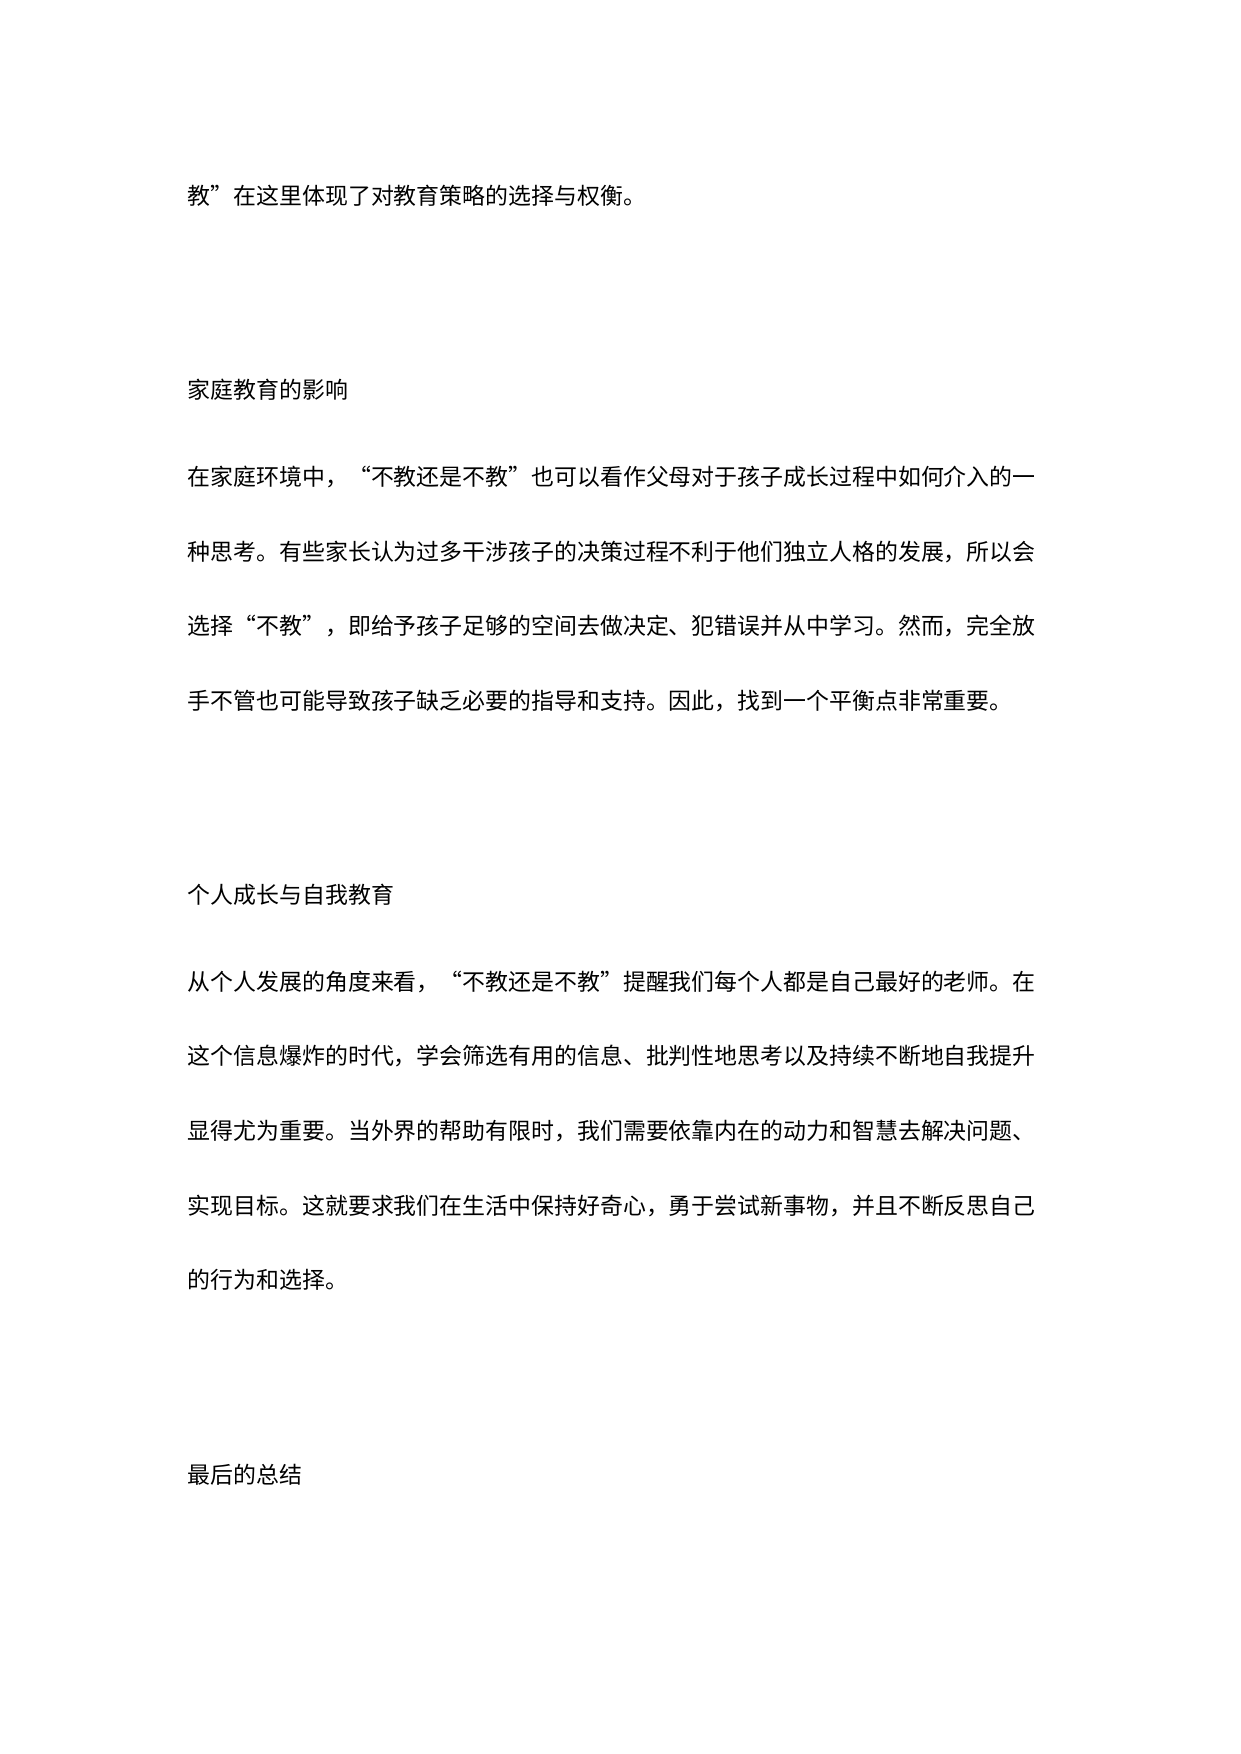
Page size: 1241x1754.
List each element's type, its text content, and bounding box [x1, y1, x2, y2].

text 在家庭环境中，“不教还是不教”也可以看作父母对于孩子成长过程中如何介入的一种思考。有些家长认为过多干涉孩子的决策过程不利于他们独立人格的发展，所以会选择“不教”，即给予孩子足够的空间去做决定、犯错误并从中学习。然而，完全放手不管也可能导致孩子缺乏必要的指导和支持。因此，找到一个平衡点非常重要。 [187, 443, 1053, 732]
text 最后的总结 [187, 1441, 1053, 1506]
text 个人成长与自我教育 [187, 861, 1053, 926]
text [187, 162, 1053, 227]
text 从个人发展的角度来看，“不教还是不教”提醒我们每个人都是自己最好的老师。在这个信息爆炸的时代，学会筛选有用的信息、批判性地思考以及持续不断地自我提升显得尤为重要。当外界的帮助有限时，我们需要依靠内在的动力和智慧去解决问题、实现目标。这就要求我们在生活中保持好奇心，勇于尝试新事物，并且不断反思自己的行为和选择。 [187, 948, 1053, 1311]
text 家庭教育的影响 [187, 356, 1053, 421]
